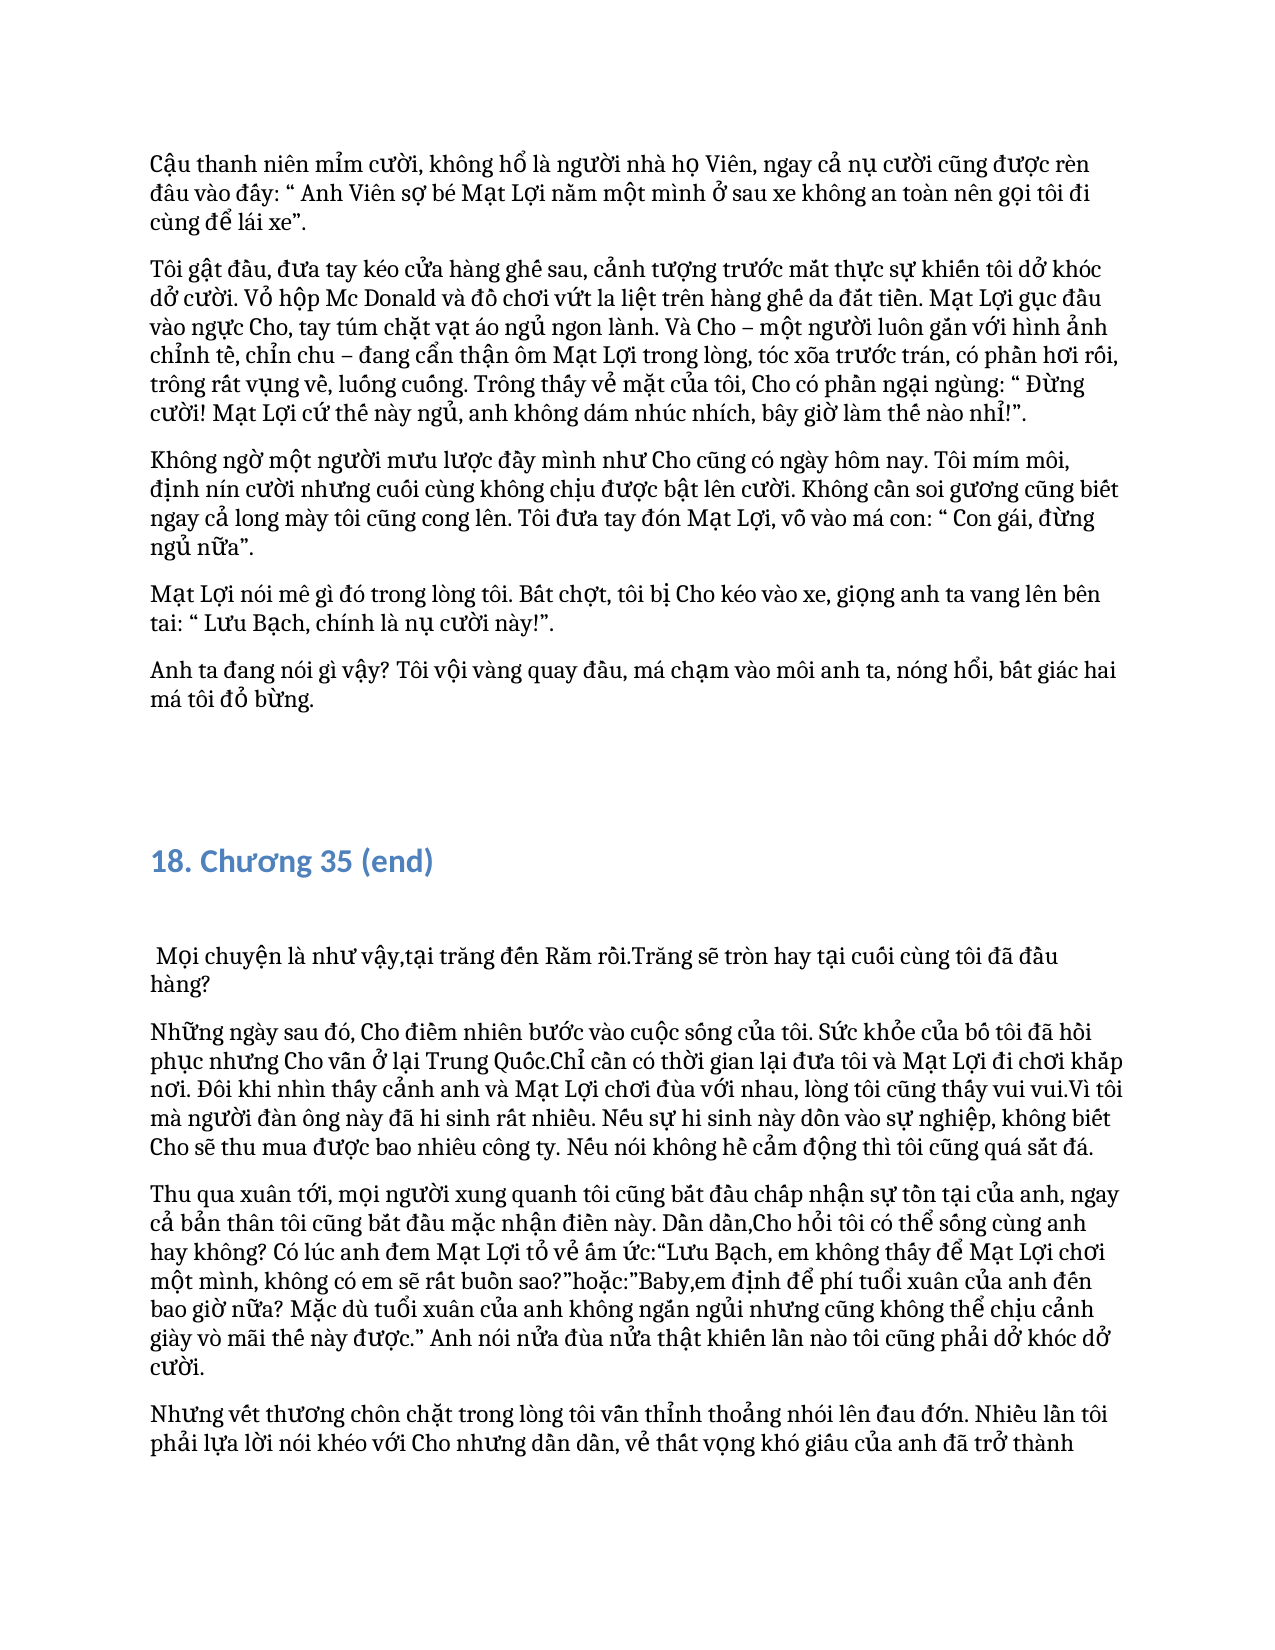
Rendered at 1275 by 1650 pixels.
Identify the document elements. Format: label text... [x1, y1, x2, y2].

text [150, 1400, 1125, 1458]
text Không ngờ một người mưu lược đầy mình như Cho cũng có ngày hôm nay. Tôi mím môi, định nín cười nhưng cuối cùng không chịu được bật lên cười. Không cần soi gương cũng biết ngay cả long mày tôi cũng cong lên. Tôi đưa tay đón Mạt Lợi, vỗ vào má con: “ Con gái, đừng ngủ nữa”. [150, 446, 1125, 561]
text Mạt Lợi nói mê gì đó trong lòng tôi. Bất chợt, tôi bị Cho kéo vào xe, giọng anh ta vang lên bên tai: “ Lưu Bạch, chính là nụ cười này!”. [150, 580, 1125, 637]
subtitle 18. Chương 35 (end) [150, 839, 1125, 880]
text Mọi chuyện là như vậy,tại trăng đến Rằm rồi.Trăng sẽ tròn hay tại cuối cùng tôi đã đầu hàng? [150, 884, 1125, 999]
text Thu qua xuân tới, mọi người xung quanh tôi cũng bắt đầu chấp nhận sự tồn tại của anh, ngay cả bản thân tôi cũng bắt đầu mặc nhận điền này. Dần dần,Cho hỏi tôi có thể sống cùng anh hay không? Có lúc anh đem Mạt Lợi tỏ vẻ ấm ức:“Lưu Bạch, em không thấy để Mạt Lợi chơi một mình, không có em sẽ rất buồn sao?”hoặc:”Baby,em định để phí tuổi xuân của anh đến bao giờ nữa? Mặc dù tuổi xuân của anh không ngắn ngủi nhưng cũng không thể chịu cảnh giày vò mãi thế này được.” Anh nói nửa đùa nửa thật khiến lần nào tôi cũng phải dở khóc dở cười. [150, 1180, 1125, 1382]
text Anh ta đang nói gì vậy? Tôi vội vàng quay đầu, má chạm vào môi anh ta, nóng hổi, bất giác hai má tôi đỏ bừng. [150, 656, 1125, 714]
text Những ngày sau đó, Cho điềm nhiên bước vào cuộc sống của tôi. Sức khỏe của bố tôi đã hồi phục nhưng Cho vẫn ở lại Trung Quốc.Chỉ cần có thời gian lại đưa tôi và Mạt Lợi đi chơi khắp nơi. Đôi khi nhìn thấy cảnh anh và Mạt Lợi chơi đùa với nhau, lòng tôi cũng thấy vui vui.Vì tôi mà người đàn ông này đã hi sinh rất nhiều. Nếu sự hi sinh này dồn vào sự nghiệp, không biết Cho sẽ thu mua được bao nhiêu công ty. Nếu nói không hề cảm động thì tôi cũng quá sắt đá. [150, 1018, 1125, 1162]
text Tôi gật đầu, đưa tay kéo cửa hàng ghế sau, cảnh tượng trước mắt thực sự khiến tôi dở khóc dở cười. Vỏ hộp Mc Donald và đồ chơi vứt la liệt trên hàng ghế da đắt tiền. Mạt Lợi gục đầu vào ngực Cho, tay túm chặt vạt áo ngủ ngon lành. Và Cho – một người luôn gắn với hình ảnh chỉnh tề, chỉn chu – đang cẩn thận ôm Mạt Lợi trong lòng, tóc xõa trước trán, có phần hơi rối, trông rất vụng về, luống cuống. Trông thấy vẻ mặt của tôi, Cho có phần ngại ngùng: “ Đừng cười! Mạt Lợi cứ thế này ngủ, anh không dám nhúc nhích, bây giờ làm thế nào nhỉ!”. [150, 255, 1125, 427]
text Cậu thanh niên mỉm cười, không hổ là người nhà họ Viên, ngay cả nụ cười cũng được rèn đâu vào đấy: “ Anh Viên sợ bé Mạt Lợi nằm một mình ở sau xe không an toàn nên gọi tôi đi cùng để lái xe”. [150, 150, 1125, 236]
